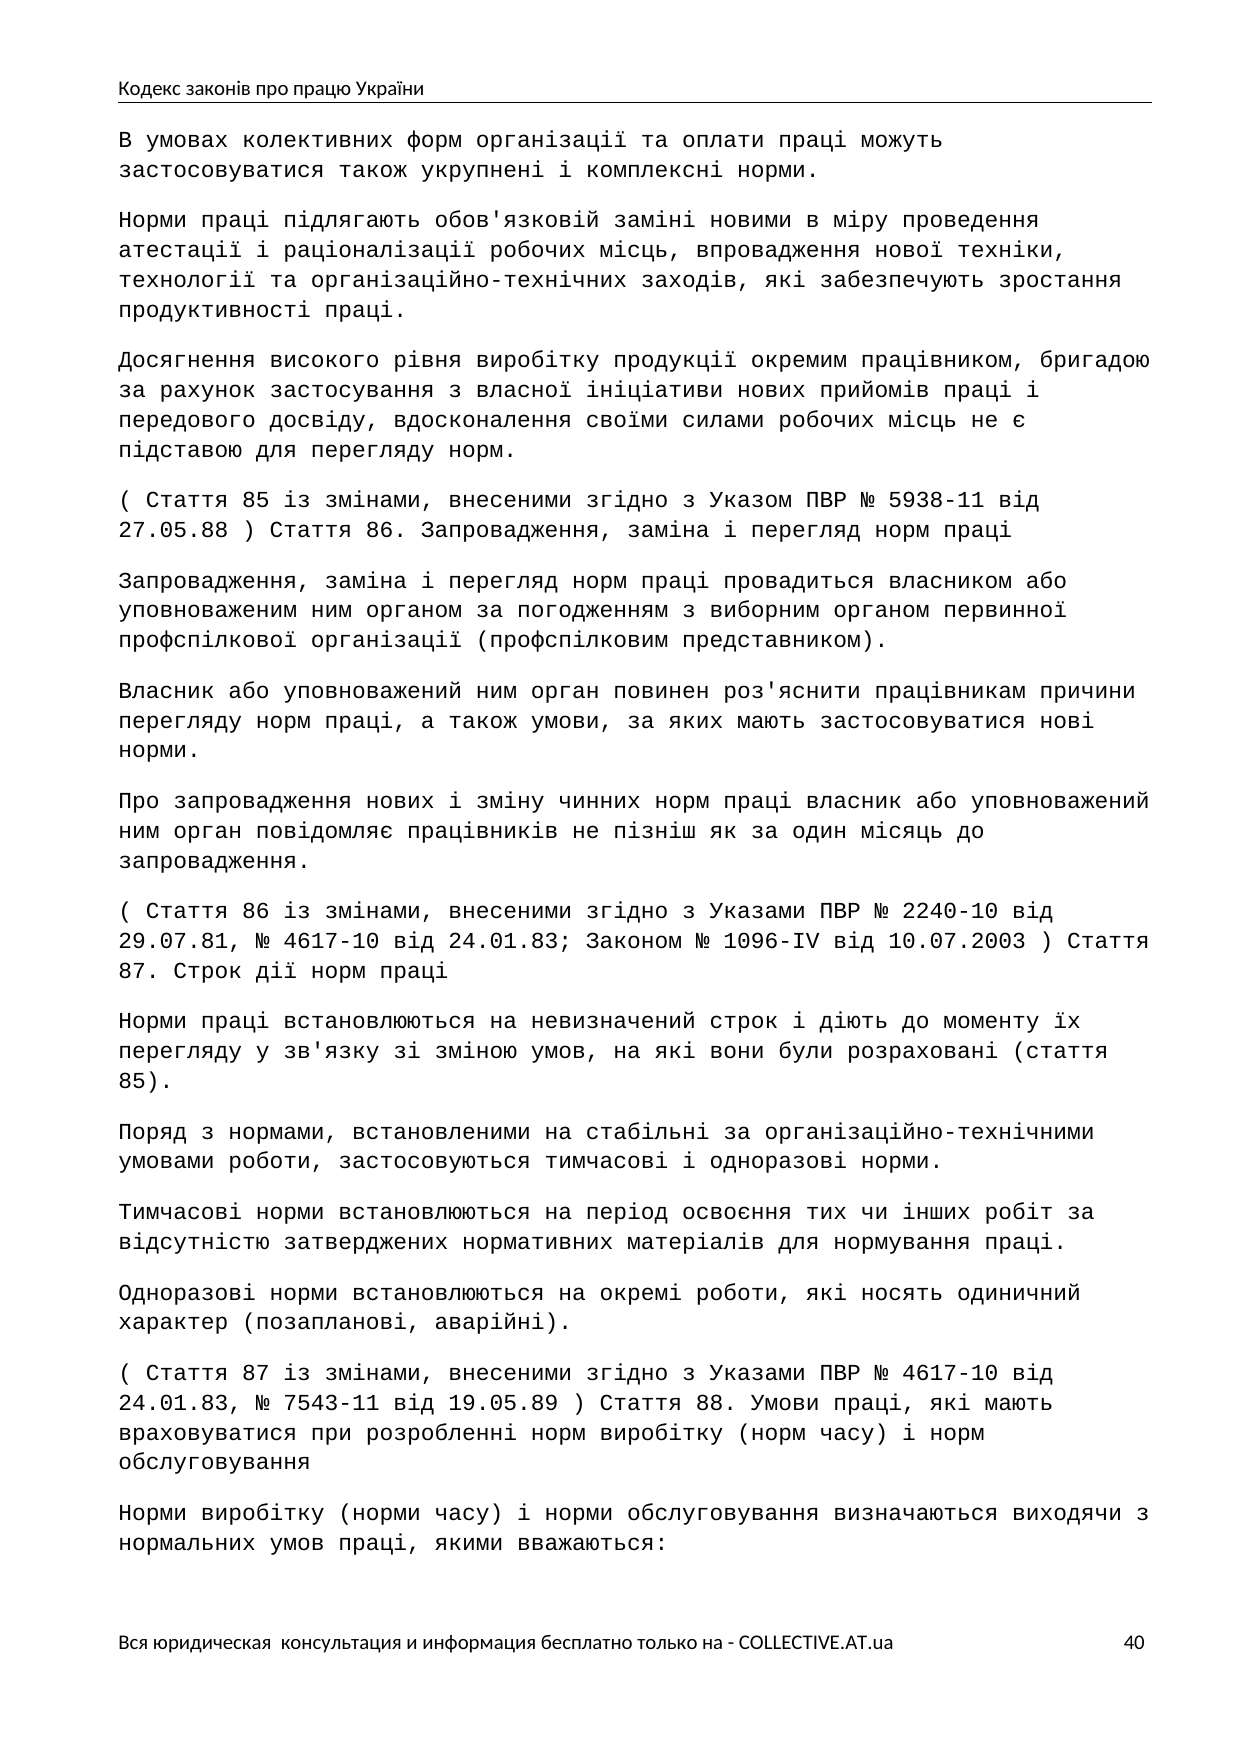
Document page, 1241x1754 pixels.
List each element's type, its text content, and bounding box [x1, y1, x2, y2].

text Одноразові норми встановлюються на окремі роботи, які носять одиничний характер (позапланові, аварійні). [118, 1281, 1152, 1337]
text ( Стаття 87 із змінами, внесеними згідно з Указами ПВР № 4617-10 від 24.01.83, № 7543-11 від 19.05.89 ) Стаття 88. Умови праці, які мають враховуватися при розробленні норм виробітку (норм часу) і норм обслуговування [118, 1361, 1152, 1477]
text Досягнення високого рівня виробітку продукції окремим працівником, бригадою за рахунок застосування з власної ініціативи нових прийомів праці і передового досвіду, вдосконалення своїми силами робочих місць не є підставою для перегляду норм. [118, 349, 1152, 464]
text Запровадження, заміна і перегляд норм праці провадиться власником або уповноваженим ним органом за погодженням з виборним органом первинної профспілкової організації (профспілковим представником). [118, 569, 1152, 654]
text В умовах колективних форм організації та оплати праці можуть застосовуватися також укрупнені і комплексні норми. [118, 128, 1152, 184]
text Поряд з нормами, встановленими на стабільні за організаційно-технічними умовами роботи, застосовуються тимчасові і одноразові норми. [118, 1120, 1152, 1176]
text Про запровадження нових і зміну чинних норм праці власник або уповноважений ним орган повідомляє працівників не пізніш як за один місяць до запровадження. [118, 789, 1152, 875]
text Норми виробітку (норми часу) і норми обслуговування визначаються виходячи з нормальних умов праці, якими вважаються: [118, 1501, 1152, 1557]
text ( Стаття 86 із змінами, внесеними згідно з Указами ПВР № 2240-10 від 29.07.81, № 4617-10 від 24.01.83; Законом № 1096-IV від 10.07.2003 ) Стаття 87. Строк дії норм праці [118, 900, 1152, 985]
text Норми праці встановлюються на невизначений строк і діють до моменту їх перегляду у зв'язку зі зміною умов, на які вони були розраховані (стаття 85). [118, 1010, 1152, 1095]
text Власник або уповноважений ним орган повинен роз'яснити працівникам причини перегляду норм праці, а також умови, за яких мають застосовуватися нові норми. [118, 679, 1152, 765]
text Тимчасові норми встановлюються на період освоєння тих чи інших робіт за відсутністю затверджених нормативних матеріалів для нормування праці. [118, 1201, 1152, 1256]
text ( Стаття 85 із змінами, внесеними згідно з Указом ПВР № 5938-11 від 27.05.88 ) Стаття 86. Запровадження, заміна і перегляд норм праці [118, 489, 1152, 544]
text Норми праці підлягають обов'язковій заміні новими в міру проведення атестації і раціоналізації робочих місць, впровадження нової техніки, технології та організаційно-технічних заходів, які забезпечують зростання продуктивності праці. [118, 209, 1152, 324]
